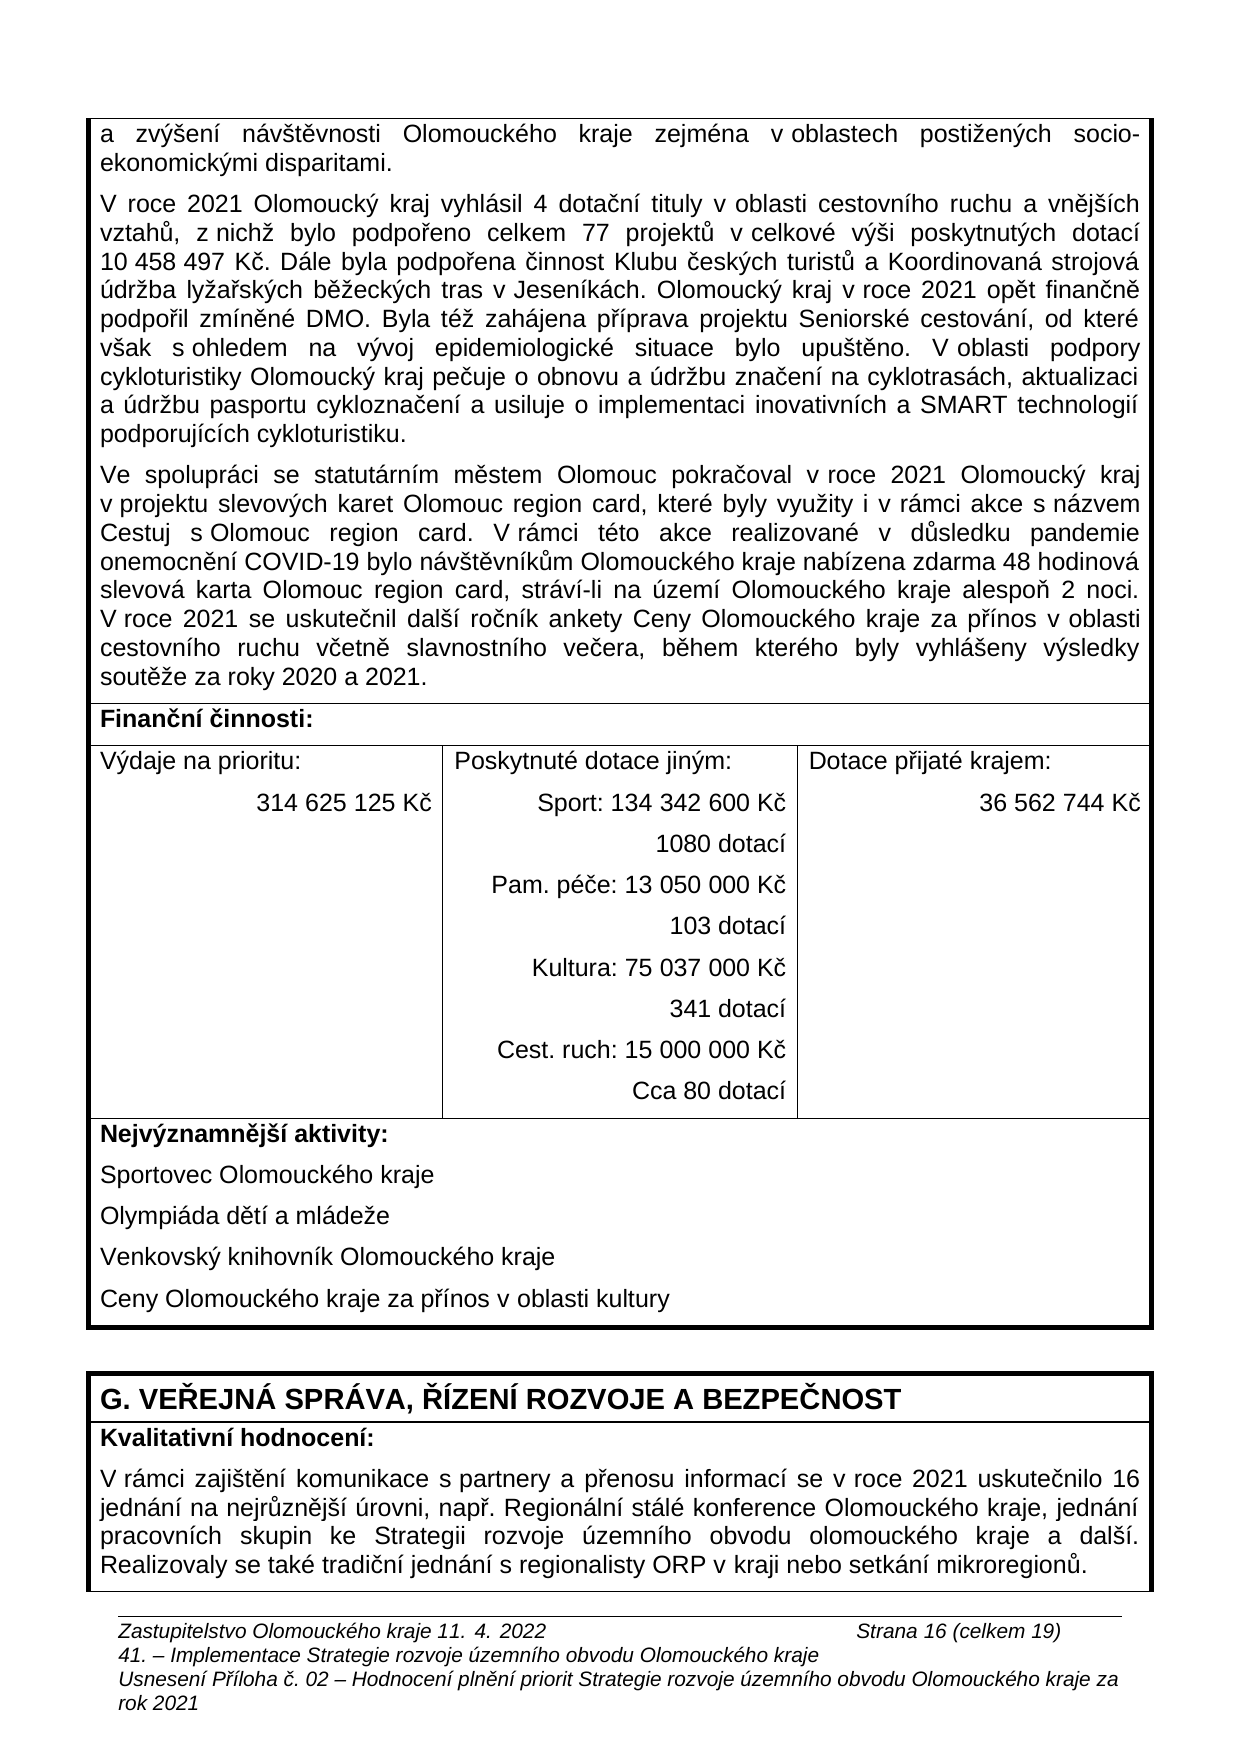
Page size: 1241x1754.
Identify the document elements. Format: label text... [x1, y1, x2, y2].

table_cell Finanční činnosti: [91, 704, 1149, 745]
table_cell Výdaje na prioritu: 314 625 125 Kč [91, 746, 442, 1117]
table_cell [91, 1423, 1149, 1591]
table_cell Nejvýznamnější aktivity: Sportovec Olomouckého kraje Olympiáda dětí a mládeže Venkovský knihovník Olomouckého kraje Ceny Olomouckého kraje za přínos v oblasti kultury [91, 1119, 1149, 1325]
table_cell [91, 119, 1149, 703]
table_header G. VEŘEJNÁ SPRÁVA, ŘÍZENÍ ROZVOJE A BEZPEČNOST [91, 1376, 1149, 1421]
table_cell Dotace přijaté krajem: 36 562 744 Kč [798, 746, 1149, 1117]
table_cell Poskytnuté dotace jiným: Sport: 134 342 600 Kč 1080 dotací Pam. péče: 13 050 000 Kč 103 dotací Kultura: 75 037 000 Kč 341 dotací Cest. ruch: 15 000 000 Kč Cca 80 dotací [443, 746, 797, 1117]
